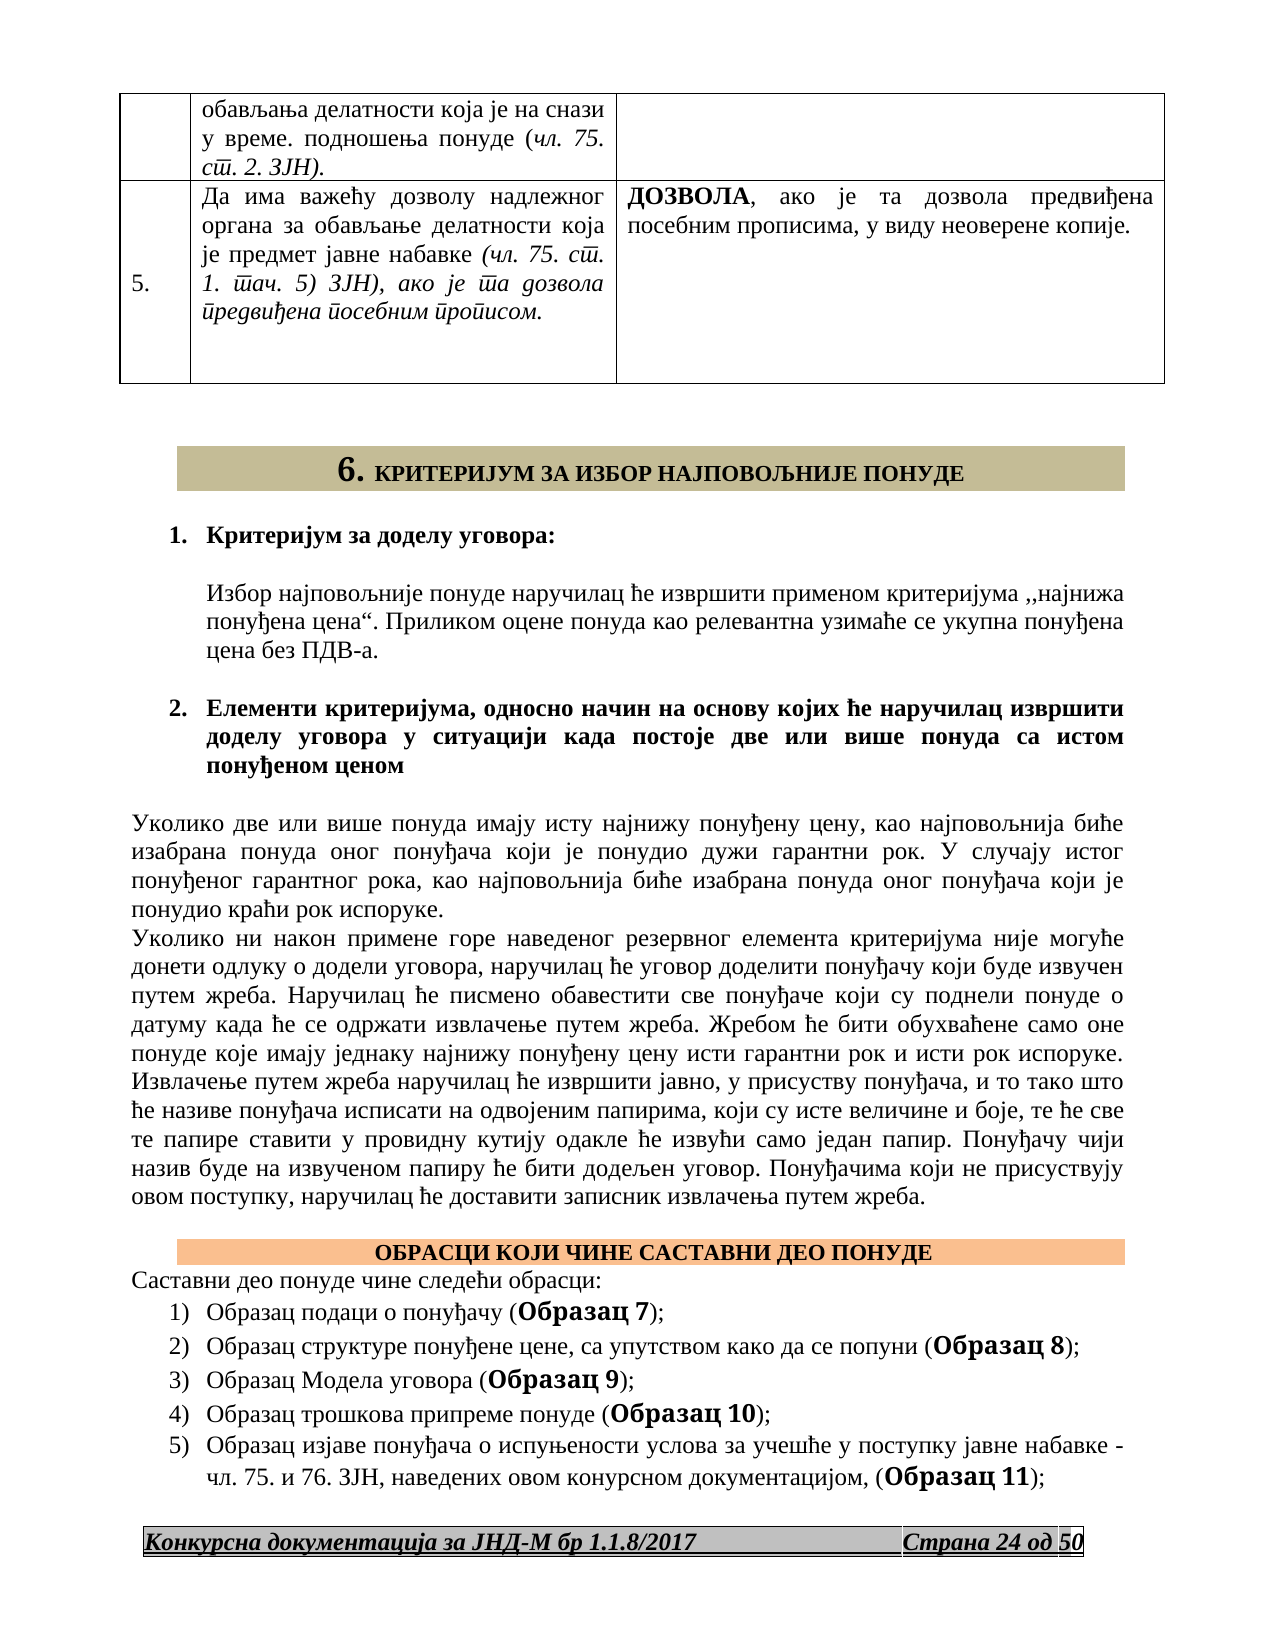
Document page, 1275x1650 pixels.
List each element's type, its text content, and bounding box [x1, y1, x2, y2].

text ОБРАСЦИ КОЈИ ЧИНЕ САСТАВНИ ДЕО ПОНУДЕ [177, 1239, 1125, 1265]
list Образац структуре понуђене цене, са упутством како да се попуни (Образац 8); [169, 1328, 1125, 1362]
list КРИТЕРИЈУМ ЗА ИЗБОР НАЈПОВОЉНИЈЕ ПОНУДЕ [177, 446, 1125, 491]
list Саставни део понуде чине следећи обрасци: [131, 1265, 1125, 1294]
table_cell 5. [121, 181, 190, 383]
list Елементи критеријума, односно начин на основу којих ће наручилац извршити доделу уговора у ситуацији када постоје две или више понуда са истом понуђеном ценом [169, 693, 1125, 779]
table_cell ДОЗВОЛА, ако је та дозвола предвиђена посебним прописима, у виду неоверене копије. [617, 181, 1164, 383]
text Избор најповољније понуде наручилац ће извршити применом критеријума ,,најнижа понуђена цена“. Приликом оцене понуда као релевантна узимаће се укупна понуђена цена без ПДВ-а. [206, 578, 1125, 664]
list Образац изјаве понуђача о испуњености услова за учешће у поступку јавне набавке - чл. 75. и 76. ЗЈН, наведених овом конурсном документацијом, (Образац 11); [169, 1430, 1125, 1493]
table_cell Да има важећу дозволу надлежног органа за обављање делатности која је предмет јавне набавке (чл. 75. ст. 1. тач. 5) ЗЈН), ако је та дозвола предвиђена посебним прописом. [191, 181, 616, 383]
text Уколико ни након примене горе наведеног резервног елемента критеријума није могуће донети одлуку о додели уговора, наручилац ће уговор доделити понуђачу који буде извучен путем жреба. Наручилац ће писмено обавестити све понуђаче који су поднели понуде о датуму када ће се одржати извлачење путем жреба. Жребом ће бити обухваћене само оне понуде које имају једнаку најнижу понуђену цену исти гарантни рок и исти рок испоруке. Извлачење путем жреба наручилац ће извршити јавно, у присуству понуђача, и то тако што ће називе понуђача исписати на одвојеним папирима, који су исте величине и боје, те ће све те папире ставити у провидну кутију одакле ће извући само један папир. Понуђачу чији назив буде на извученом папиру ће бити додељен уговор. Понуђачима који не присуствују овом поступку, наручилац ће доставити записник извлачења путем жреба. [131, 923, 1125, 1210]
list Образац подаци о понуђачу (Образац 7); [169, 1294, 1125, 1328]
table_cell 4. [121, 94, 190, 180]
list Критеријум за доделу уговора: [169, 520, 1125, 549]
text Уколико две или више понуда имају исту најнижу понуђену цену, као најповољнија биће изабрана понуда оног понуђача који је понудио дужи гарантни рок. У случају истог понуђеног гарантног рока, као најповољнија биће изабрана понуда оног понуђача који је понудио краћи рок испоруке. [131, 808, 1125, 923]
list Образац Модела уговора (Образац 9); [169, 1362, 1125, 1396]
list Образац трошкова припреме понуде (Образац 10); [169, 1396, 1125, 1430]
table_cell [191, 94, 616, 180]
